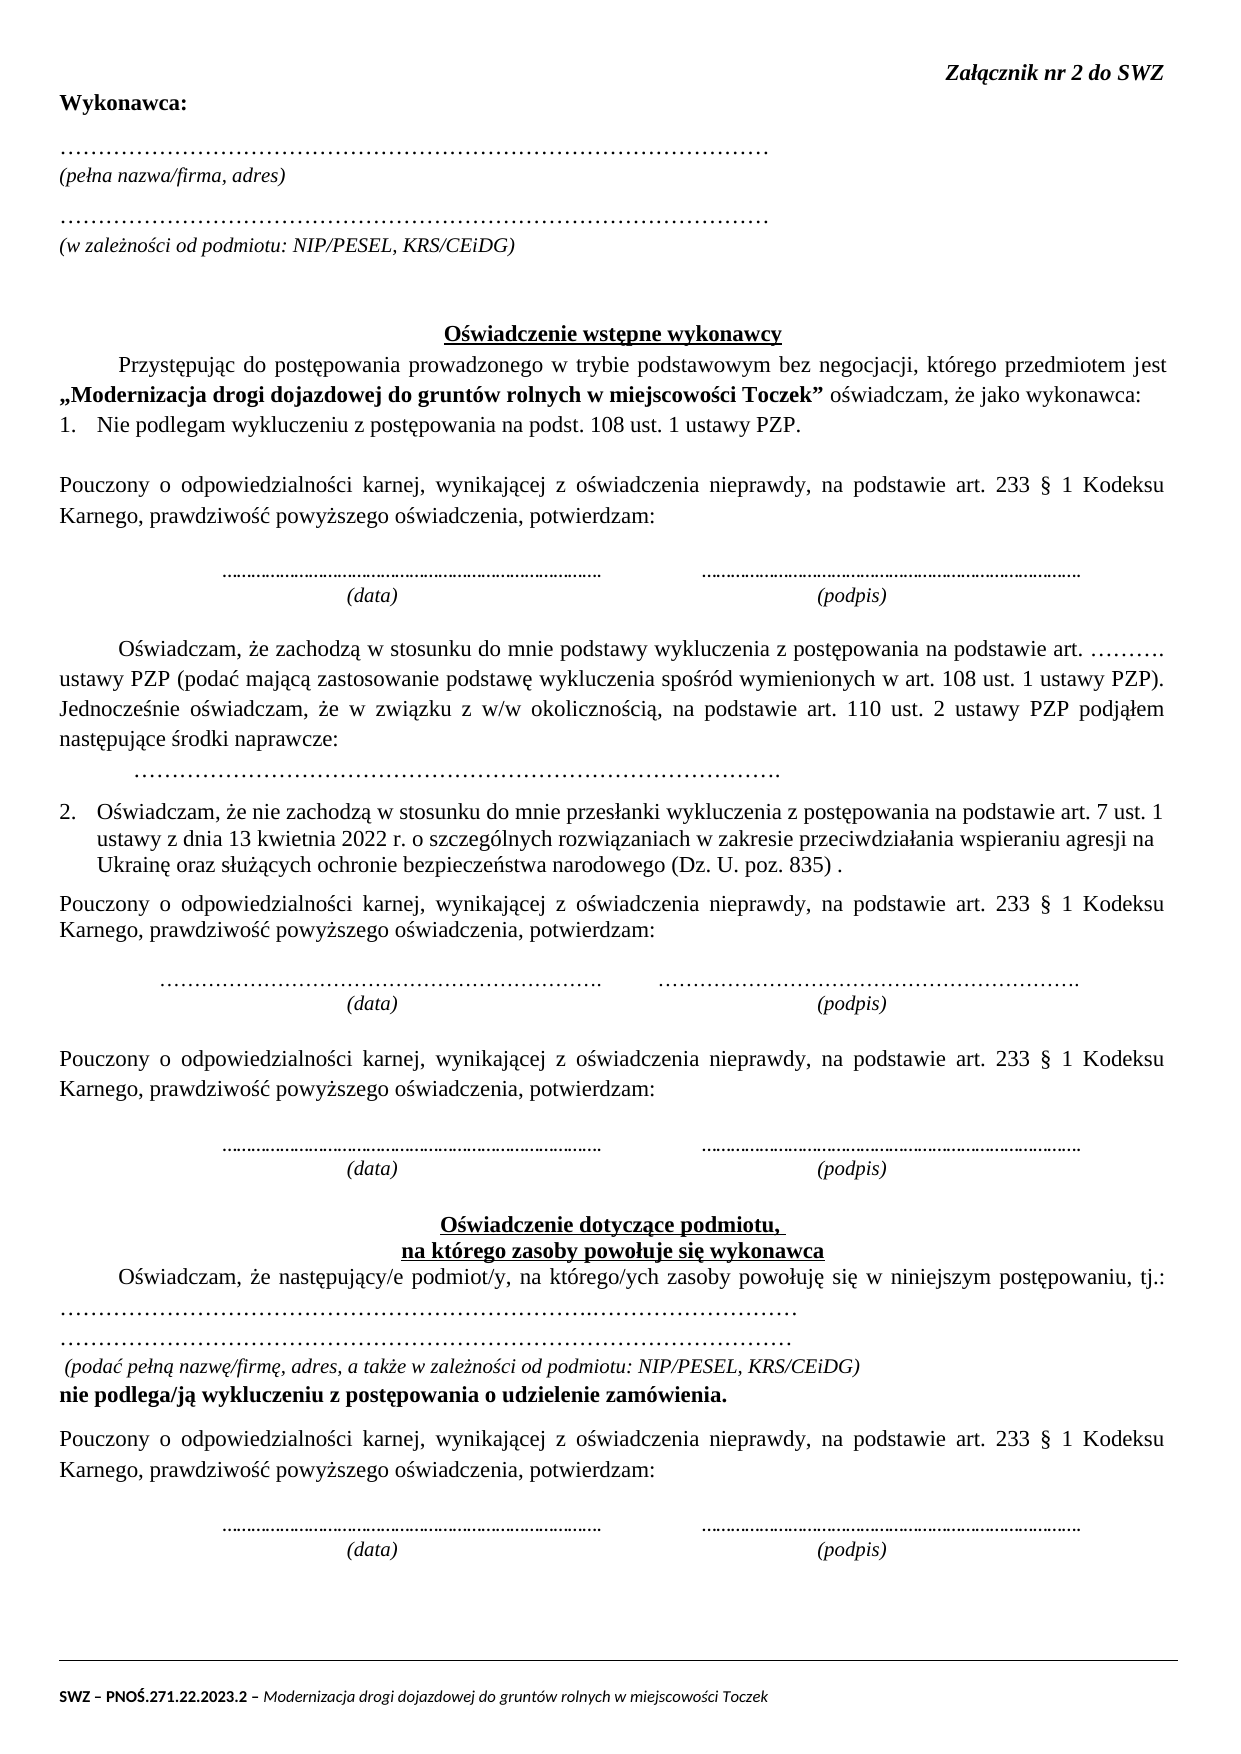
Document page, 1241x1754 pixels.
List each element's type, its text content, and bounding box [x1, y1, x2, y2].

text ………………………………………………………………………………… [59, 133, 1166, 159]
text ………………………………………………………………………………… [59, 202, 1166, 229]
table_header ………………………………………………………. (data) [133, 943, 613, 1015]
text (podać pełną nazwę/firmę, adres, a także w zależności od podmiotu: NIP/PESEL, KRS/CEiDG) [59, 1354, 1167, 1378]
table_header ……………………………………………………………………. (data) [133, 1106, 613, 1180]
text Oświadczam, że następujący/e podmiot/y, na którego/ych zasoby powołuję się w niniejszym postępowaniu, tj.: …………………………………………………………….……………………… [59, 1263, 1167, 1320]
table_header ……………………………………………………………………. (podpis) [613, 1106, 1092, 1180]
text …………………………………………………………………………………… [59, 1324, 1167, 1350]
text Oświadczam, że zachodzą w stosunku do mnie podstawy wykluczenia z postępowania na podstawie art. ………. ustawy PZP (podać mającą zastosowanie podstawę wykluczenia spośród wymienionych w art. 108 ust. 1 ustawy PZP). Jednocześnie oświadczam, że w związku z w/w okolicznością, na podstawie art. 110 ust. 2 ustawy PZP podjąłem następujące środki naprawcze: [59, 635, 1167, 752]
text Załącznik nr 2 do SWZ [59, 59, 1167, 85]
table_header ……………………………………………………………………. (data) [133, 532, 613, 607]
table_header ……………………………………………………………………. (podpis) [613, 532, 1092, 607]
text Oświadczenie dotyczące podmiotu, na którego zasoby powołuje się wykonawca [59, 1211, 1167, 1263]
text Wykonawca: [59, 89, 1167, 116]
text …………………………………………………………………………. [59, 756, 1167, 782]
list Nie podlegam wykluczeniu z postępowania na podst. 108 ust. 1 ustawy PZP. [59, 411, 1167, 437]
text Oświadczenie wstępne wykonawcy [59, 321, 1167, 347]
table_header ……………………………………………………………………. (podpis) [613, 1486, 1092, 1561]
table_header ……………………………………………………. (podpis) [613, 943, 1092, 1015]
list Oświadczam, że nie zachodzą w stosunku do mnie przesłanki wykluczenia z postępowania na podstawie art. 7 ust. 1 ustawy z dnia 13 kwietnia 2022 r. o szczególnych rozwiązaniach w zakresie przeciwdziałania wspieraniu agresji na Ukrainę oraz służących ochronie bezpieczeństwa narodowego (Dz. U. poz. 835) . [59, 798, 1167, 877]
text nie podlega/ją wykluczeniu z postępowania o udzielenie zamówienia. [59, 1382, 1167, 1408]
text (pełna nazwa/firma, adres) [59, 163, 1166, 187]
text (w zależności od podmiotu: NIP/PESEL, KRS/CEiDG) [59, 232, 1166, 257]
table_header ……………………………………………………………………. (data) [133, 1486, 613, 1561]
text Przystępując do postępowania prowadzonego w trybie podstawowym bez negocjacji, którego przedmiotem jest „Modernizacja drogi dojazdowej do gruntów rolnych w miejscowości Toczek” oświadczam, że jako wykonawca: [59, 351, 1167, 407]
